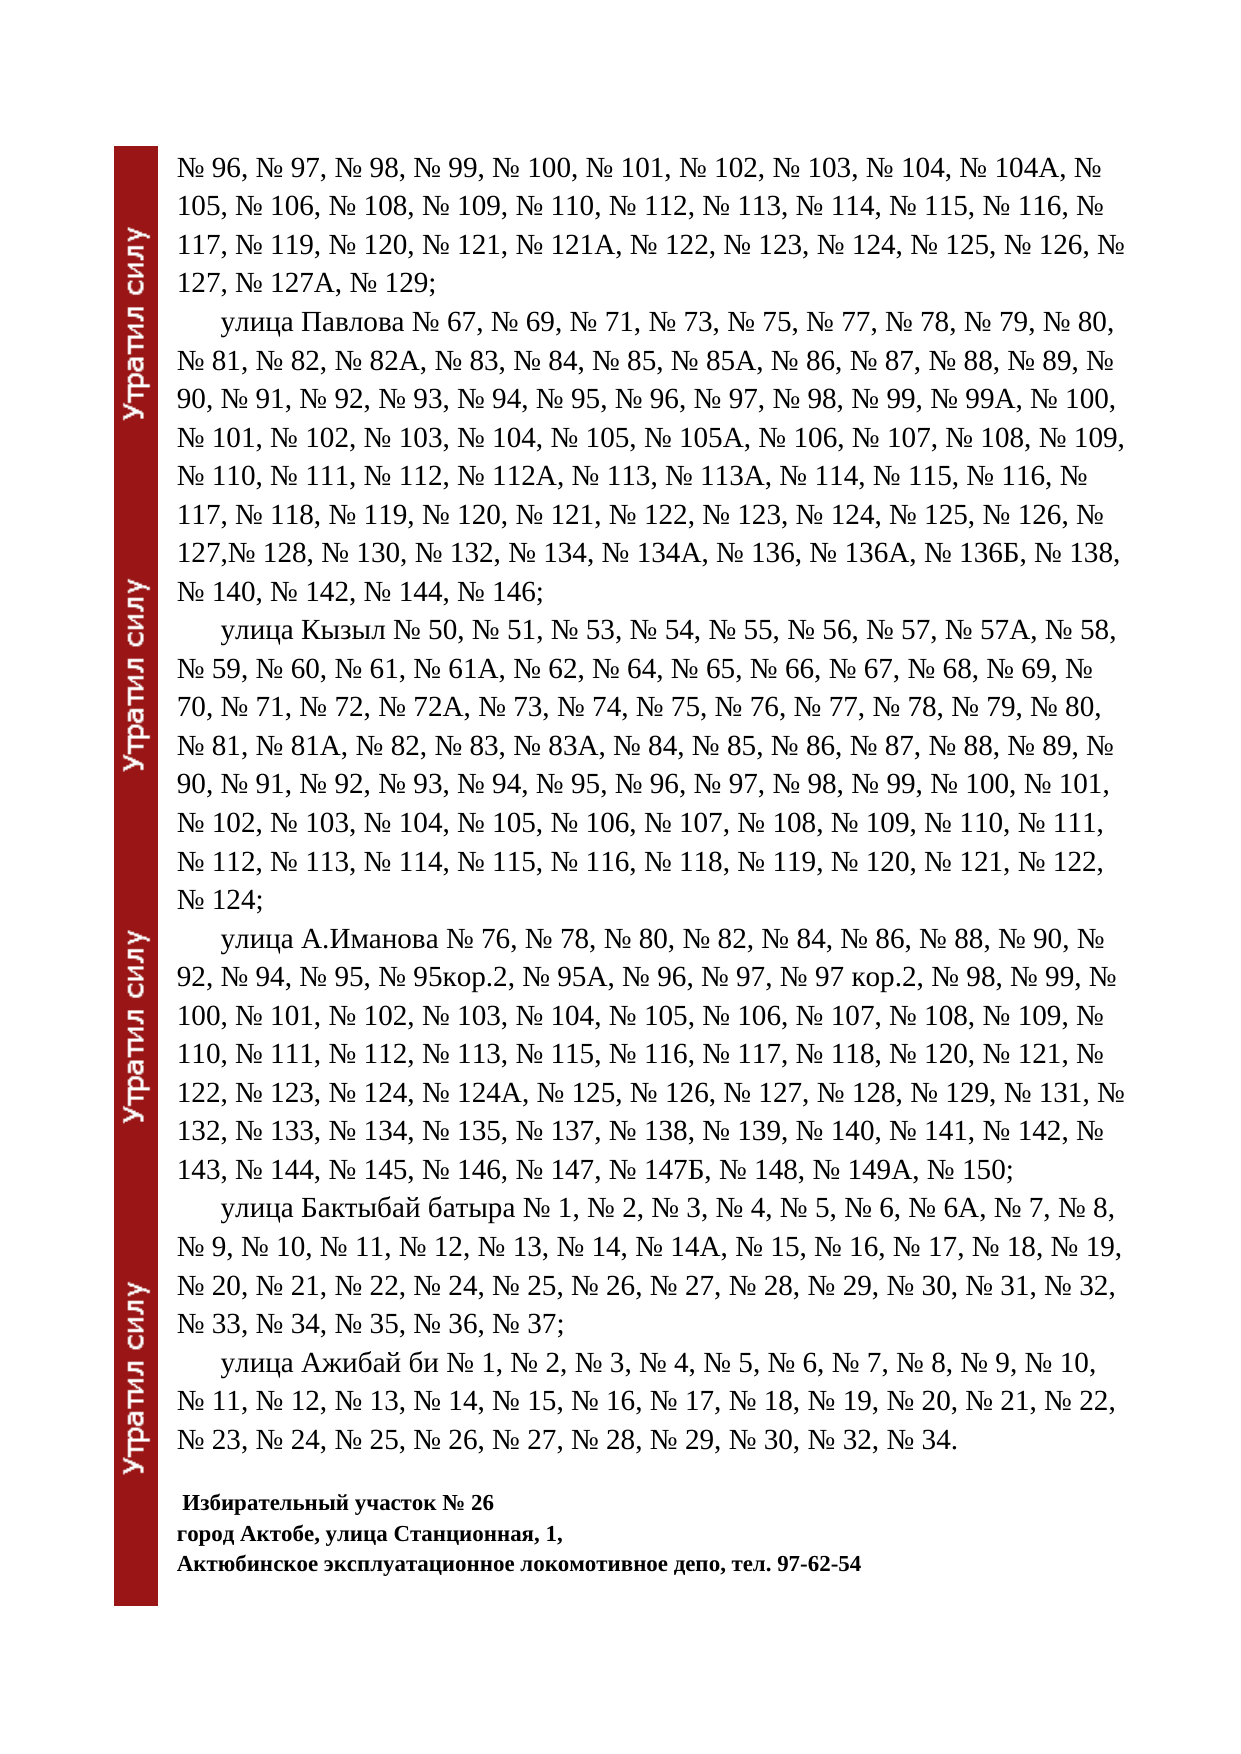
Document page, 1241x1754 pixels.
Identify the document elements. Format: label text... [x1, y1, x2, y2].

picture [114, 146, 158, 150]
picture [114, 1576, 158, 1606]
text Избирательный участок № 26 город Актобе, улица Станционная, 1, Актюбинское эксплуатационное локомотивное депо, тел. 97-62-54 [112, 1489, 1128, 1576]
